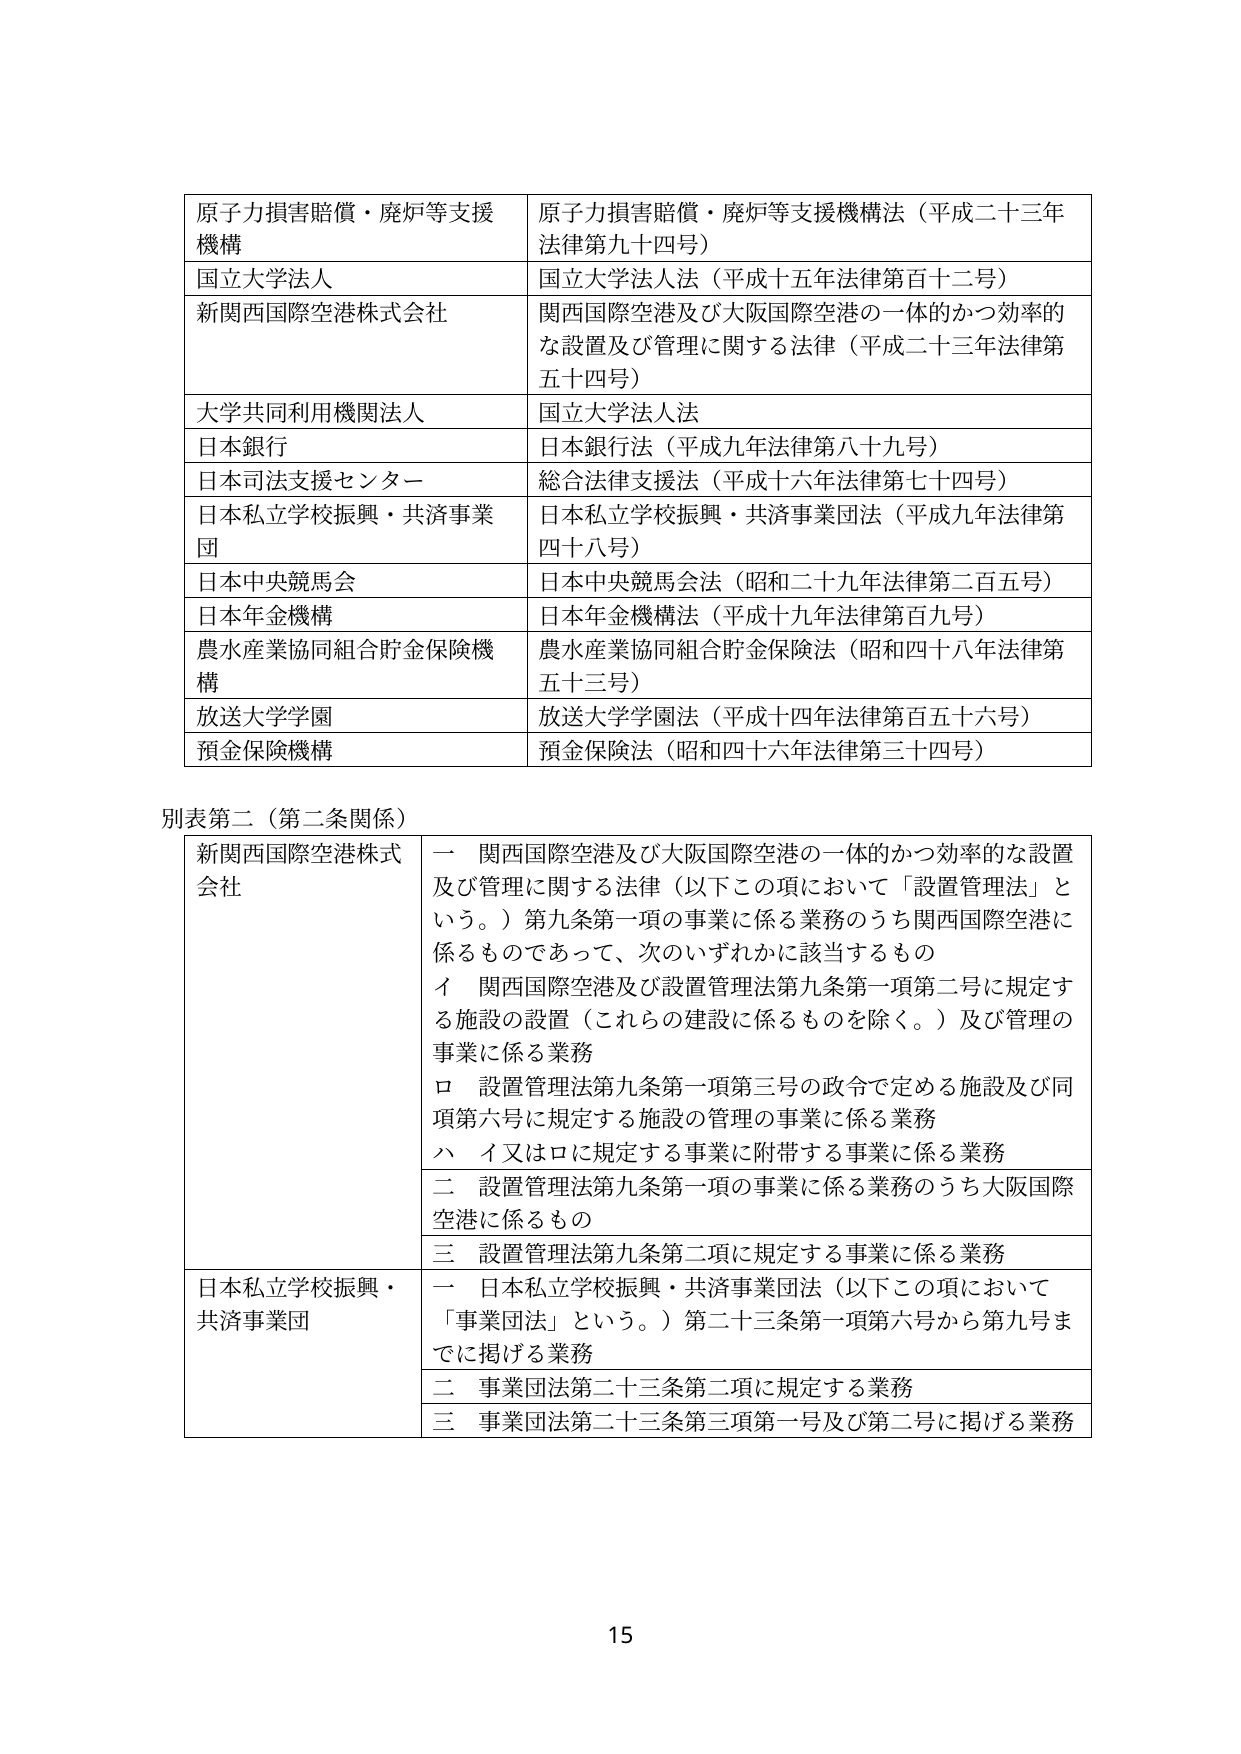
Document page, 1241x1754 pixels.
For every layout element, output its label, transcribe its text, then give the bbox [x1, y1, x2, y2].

table_cell 日本私立学校振興・共済事業団 [185, 1270, 421, 1437]
table_cell 一 日本私立学校振興・共済事業団法（以下この項において「事業団法」という。）第二十三条第一項第六号から第九号までに掲げる業務 [422, 1270, 1091, 1369]
table_cell 農水産業協同組合貯金保険機構 [185, 632, 527, 698]
table_cell 原子力損害賠償・廃炉等支援機構法（平成二十三年法律第九十四号） [528, 195, 1091, 261]
text 別表第二（第二条関係） [161, 801, 1079, 835]
table_cell 国立大学法人法（平成十五年法律第百十二号） [528, 262, 1091, 294]
table_cell 日本私立学校振興・共済事業団法（平成九年法律第四十八号） [528, 497, 1091, 563]
table_header 一 関西国際空港及び大阪国際空港の一体的かつ効率的な設置及び管理に関する法律（以下この項において「設置管理法」という。）第九条第一項の事業に係る業務のうち関西国際空港に係るものであって、次のいずれかに該当するもの [422, 836, 1091, 968]
table_cell 日本私立学校振興・共済事業団 [185, 497, 527, 563]
table_cell 関西国際空港及び大阪国際空港の一体的かつ効率的な設置及び管理に関する法律（平成二十三年法律第五十四号） [528, 296, 1091, 394]
table_cell 農水産業協同組合貯金保険法（昭和四十八年法律第五十三号） [528, 632, 1091, 698]
table_cell 三 設置管理法第九条第二項に規定する事業に係る業務 [422, 1236, 1091, 1269]
table_cell 日本銀行法（平成九年法律第八十九号） [528, 429, 1091, 462]
table_cell 日本中央競馬会 [185, 564, 527, 597]
table_cell 二 設置管理法第九条第一項の事業に係る業務のうち大阪国際空港に係るもの [422, 1170, 1091, 1235]
table_cell 大学共同利用機関法人 [185, 395, 527, 428]
table_cell 日本銀行 [185, 429, 527, 462]
table_cell 国立大学法人 [185, 262, 527, 294]
table_cell 総合法律支援法（平成十六年法律第七十四号） [528, 463, 1091, 496]
table_cell 原子力損害賠償・廃炉等支援機構 [185, 195, 527, 261]
table_cell 三 事業団法第二十三条第三項第一号及び第二号に掲げる業務 [422, 1404, 1091, 1437]
table_cell 放送大学学園 [185, 699, 527, 732]
table_cell 日本中央競馬会法（昭和二十九年法律第二百五号） [528, 564, 1091, 597]
table_cell 国立大学法人法 [528, 395, 1091, 428]
table_cell 預金保険法（昭和四十六年法律第三十四号） [528, 733, 1091, 766]
table_cell ロ 設置管理法第九条第一項第三号の政令で定める施設及び同項第六号に規定する施設の管理の事業に係る業務 [422, 1068, 1091, 1134]
table_cell ハ イ又はロに規定する事業に附帯する事業に係る業務 [422, 1135, 1091, 1168]
table_cell イ 関西国際空港及び設置管理法第九条第一項第二号に規定する施設の設置（これらの建設に係るものを除く。）及び管理の事業に係る業務 [422, 968, 1091, 1068]
table_cell 日本年金機構 [185, 598, 527, 631]
table_cell 預金保険機構 [185, 733, 527, 766]
table_header 新関西国際空港株式会社 [185, 836, 421, 1269]
table_cell 日本年金機構法（平成十九年法律第百九号） [528, 598, 1091, 631]
table_cell 二 事業団法第二十三条第二項に規定する業務 [422, 1370, 1091, 1403]
table_cell 放送大学学園法（平成十四年法律第百五十六号） [528, 699, 1091, 732]
table_cell 新関西国際空港株式会社 [185, 296, 527, 394]
table_cell 日本司法支援センター [185, 463, 527, 496]
